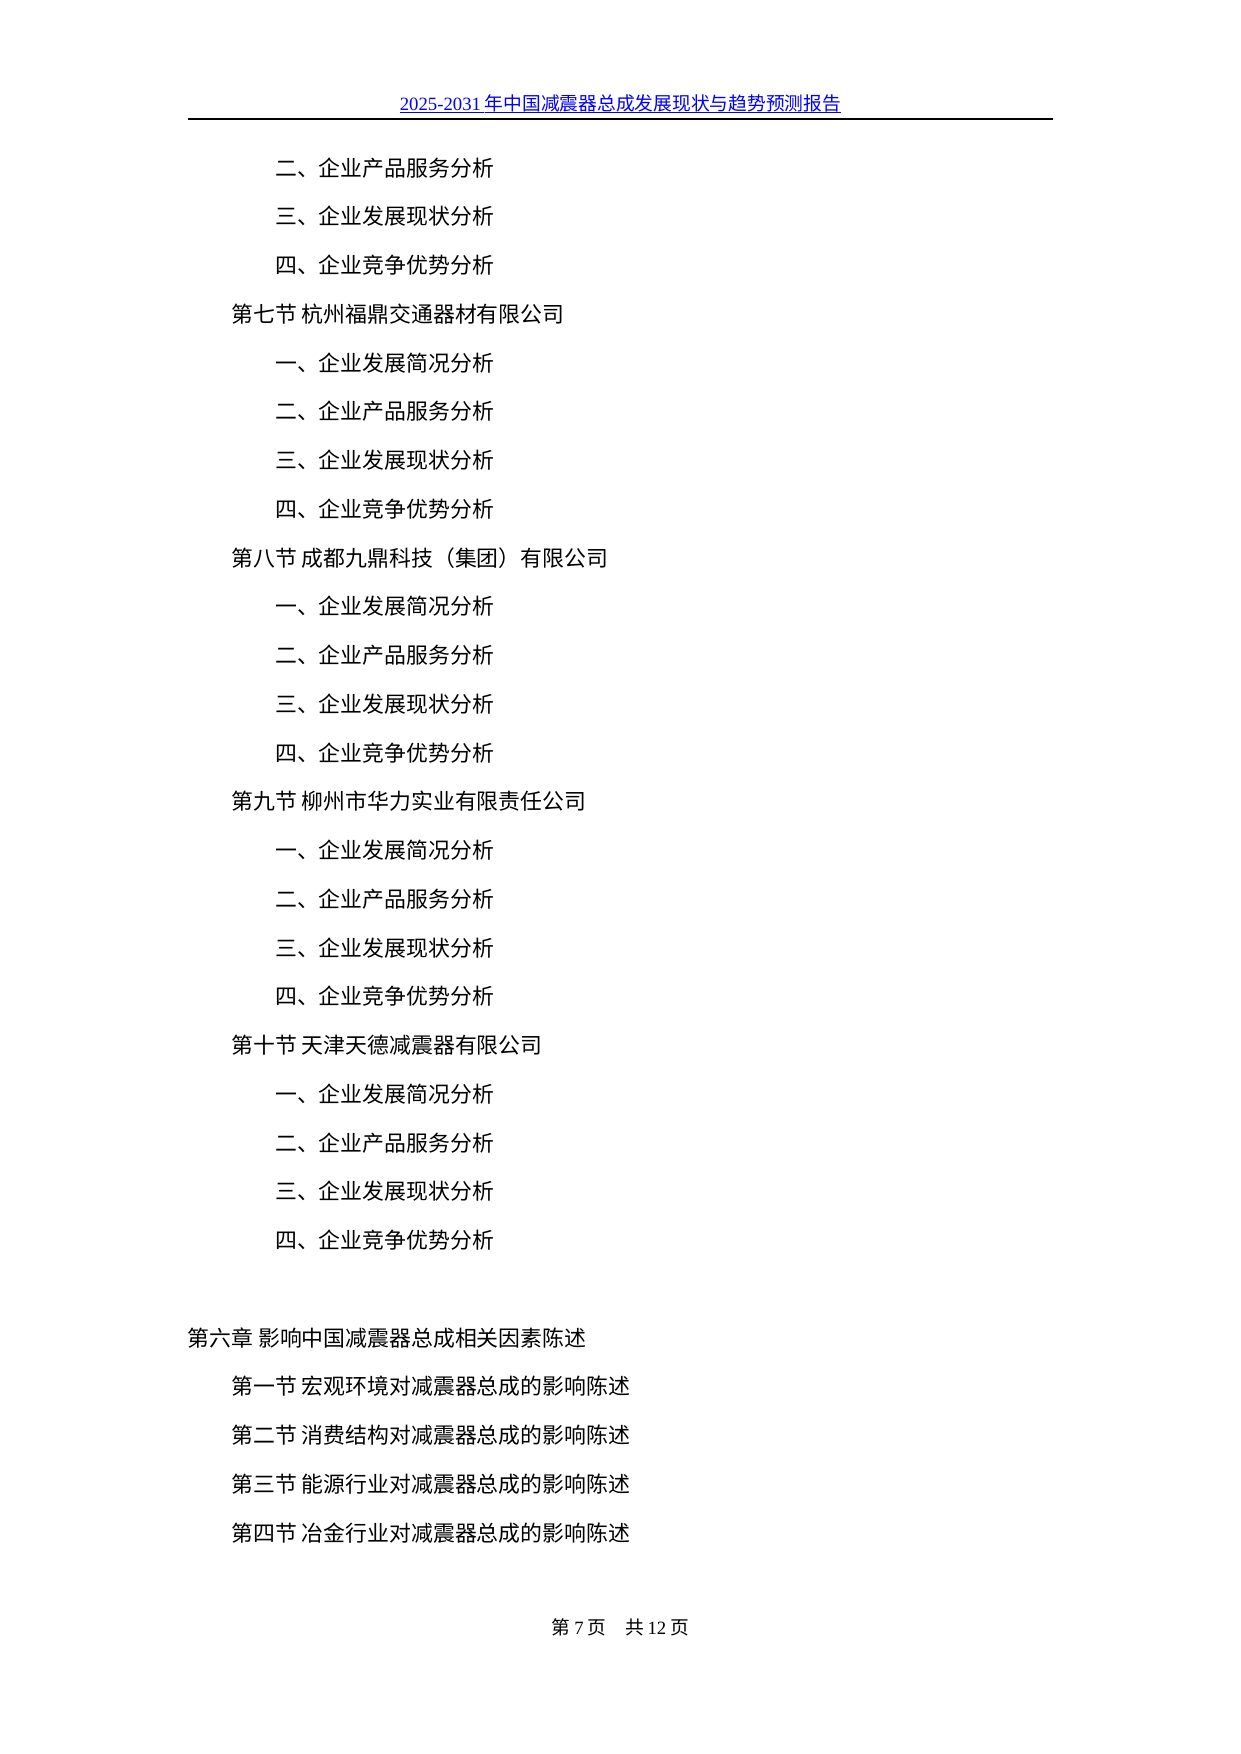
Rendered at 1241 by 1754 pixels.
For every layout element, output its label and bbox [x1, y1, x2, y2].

text [187, 150, 1053, 1548]
